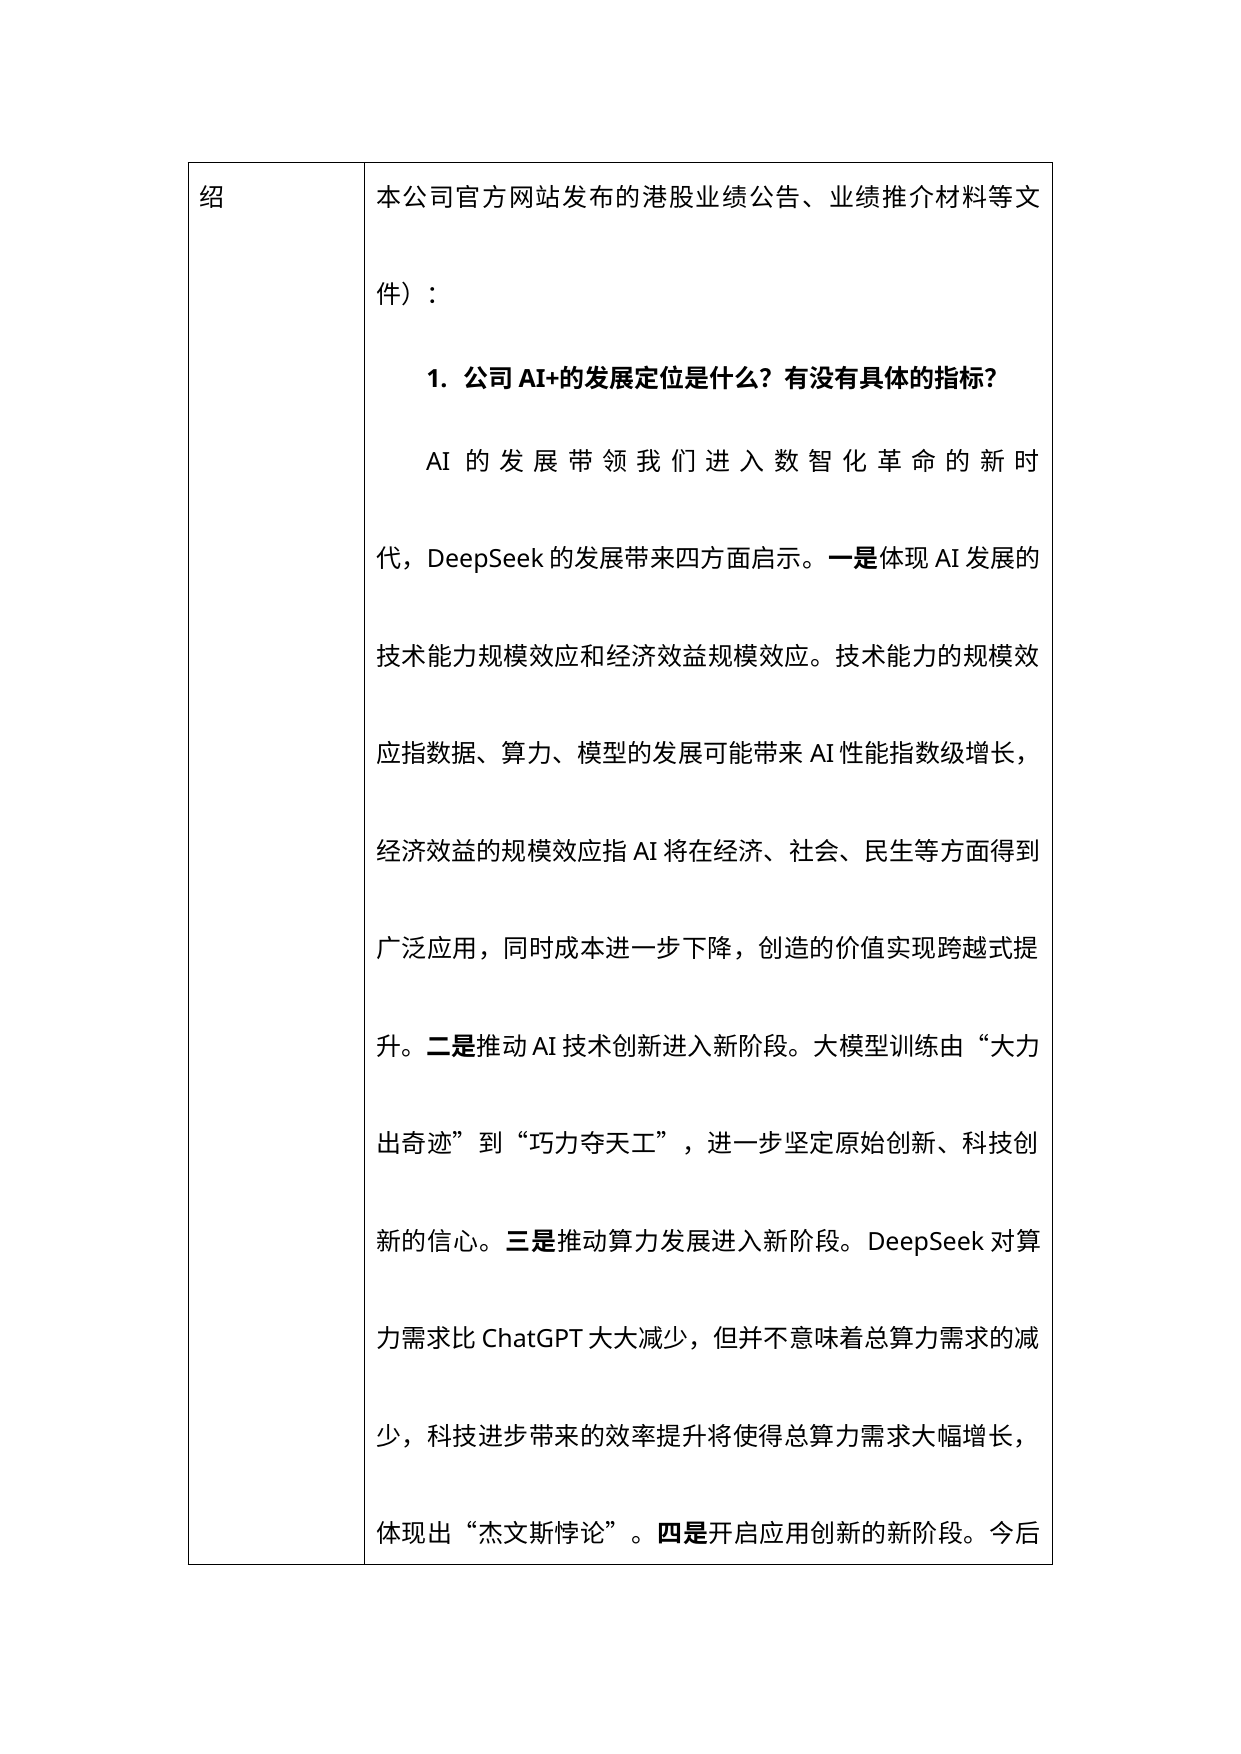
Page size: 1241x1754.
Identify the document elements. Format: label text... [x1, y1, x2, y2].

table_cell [365, 163, 1052, 1564]
table_cell 投资者关系活动主要内容介绍 [189, 163, 364, 1564]
